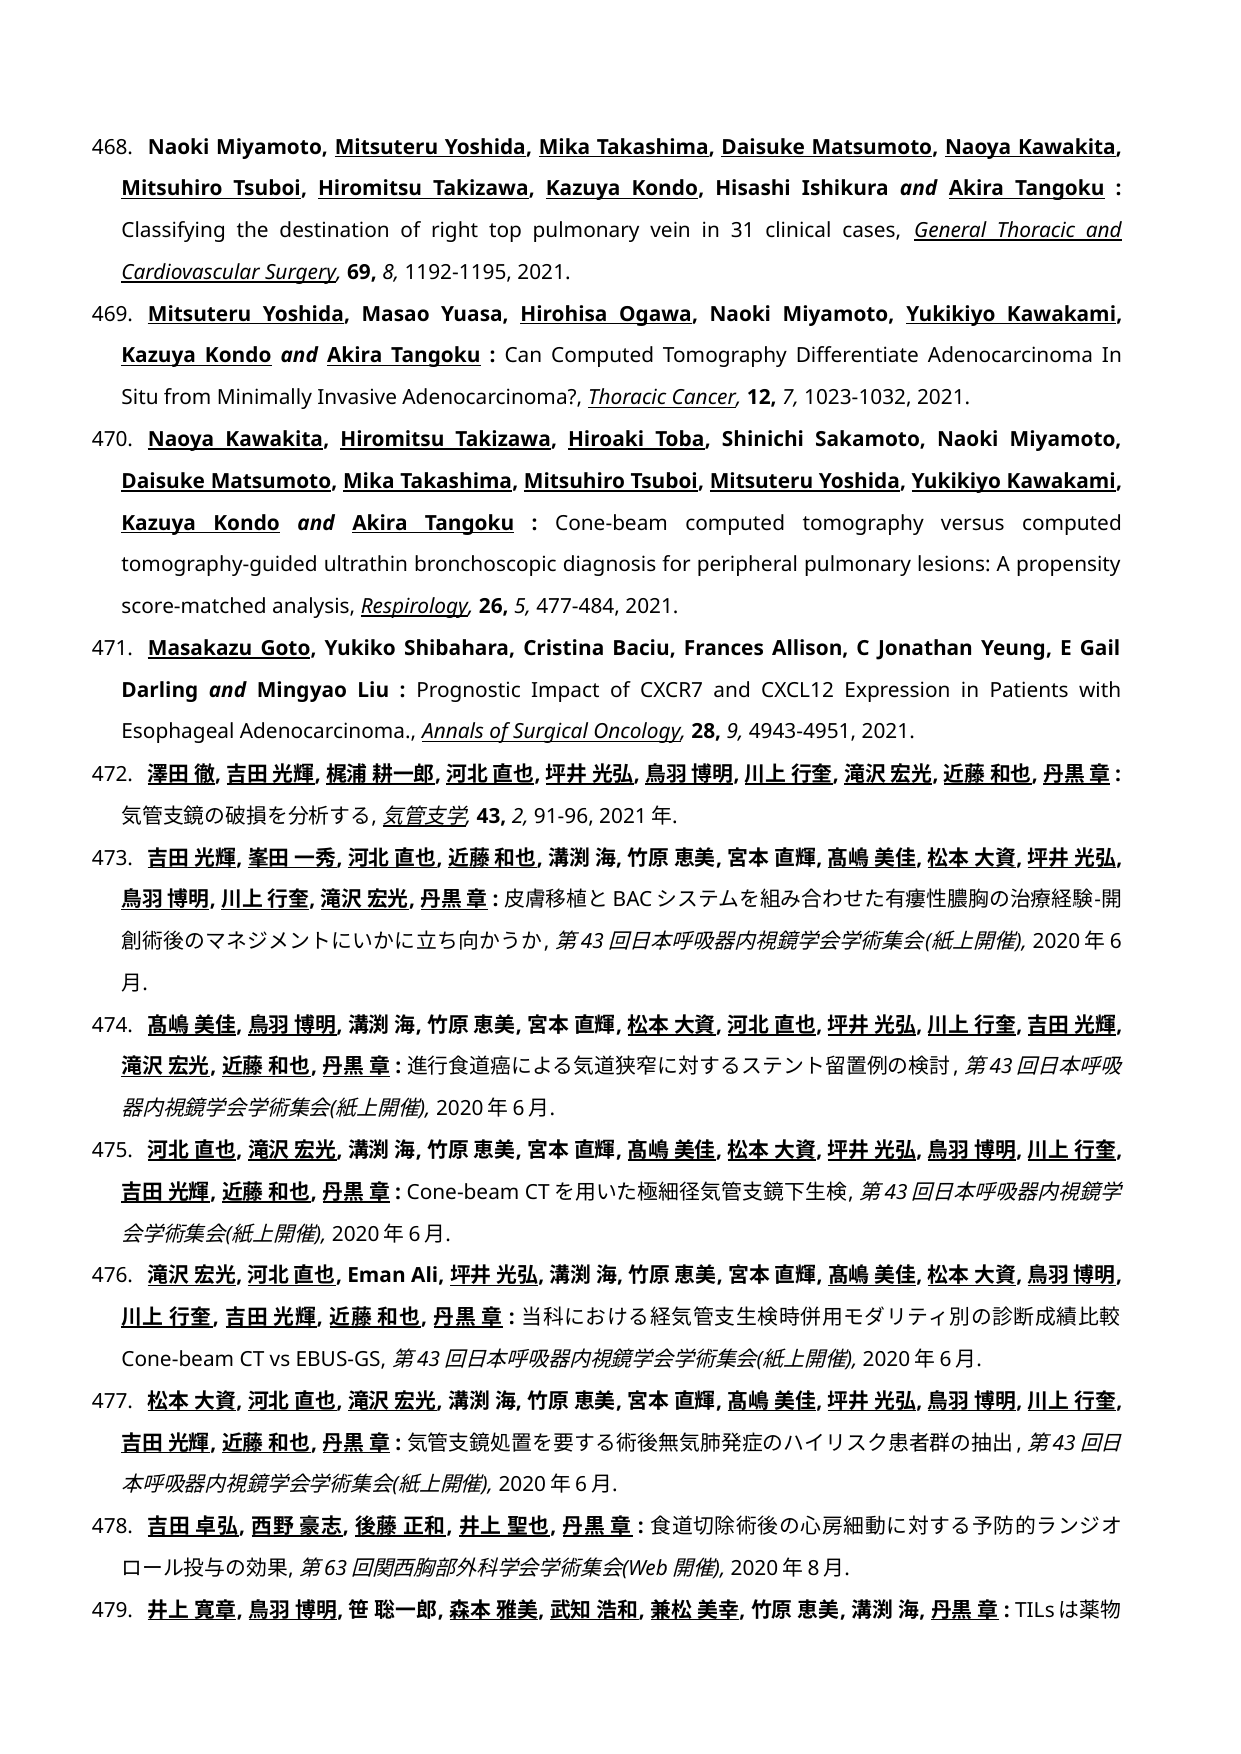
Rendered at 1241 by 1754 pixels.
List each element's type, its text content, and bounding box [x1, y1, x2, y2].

list 河北 直也, 滝沢 宏光, 溝渕 海, 竹原 恵美, 宮本 直輝, 髙嶋 美佳, 松本 大資, 坪井 光弘, 鳥羽 博明, 川上 行奎, 吉田 光輝, 近藤 和也, 丹黒 章 : Cone-beam CTを用いた極細径気管支鏡下生検, 第43回日本呼吸器内視鏡学会学術集会(紙上開催), 2020年6月. [92, 1128, 1122, 1253]
list 吉田 卓弘, 西野 豪志, 後藤 正和, 井上 聖也, 丹黒 章 : 食道切除術後の心房細動に対する予防的ランジオロール投与の効果, 第63回関西胸部外科学会学術集会(Web開催), 2020年8月. [92, 1503, 1122, 1587]
list 髙嶋 美佳, 鳥羽 博明, 溝渕 海, 竹原 恵美, 宮本 直輝, 松本 大資, 河北 直也, 坪井 光弘, 川上 行奎, 吉田 光輝, 滝沢 宏光, 近藤 和也, 丹黒 章 : 進行食道癌による気道狭窄に対するステント留置例の検討, 第43回日本呼吸器内視鏡学会学術集会(紙上開催), 2020年6月. [92, 1002, 1122, 1128]
list 澤田 徹, 吉田 光輝, 梶浦 耕一郎, 河北 直也, 坪井 光弘, 鳥羽 博明, 川上 行奎, 滝沢 宏光, 近藤 和也, 丹黒 章 : 気管支鏡の破損を分析する, 気管支学, 43, 2, 91-96, 2021年. [92, 752, 1122, 835]
list Naoki Miyamoto, Mitsuteru Yoshida, Mika Takashima, Daisuke Matsumoto, Naoya Kawakita, Mitsuhiro Tsuboi, Hiromitsu Takizawa, Kazuya Kondo, Hisashi Ishikura and Akira Tangoku : Classifying the destination of right top pulmonary vein in 31 clinical cases, General Thoracic and Cardiovascular Surgery, 69, 8, 1192-1195, 2021. [92, 125, 1122, 292]
list 吉田 光輝, 峯田 一秀, 河北 直也, 近藤 和也, 溝渕 海, 竹原 恵美, 宮本 直輝, 髙嶋 美佳, 松本 大資, 坪井 光弘, 鳥羽 博明, 川上 行奎, 滝沢 宏光, 丹黒 章 : 皮膚移植とBACシステムを組み合わせた有瘻性膿胸の治療経験-開創術後のマネジメントにいかに立ち向かうか, 第43回日本呼吸器内視鏡学会学術集会(紙上開催), 2020年6月. [92, 835, 1122, 1002]
list Naoya Kawakita, Hiromitsu Takizawa, Hiroaki Toba, Shinichi Sakamoto, Naoki Miyamoto, Daisuke Matsumoto, Mika Takashima, Mitsuhiro Tsuboi, Mitsuteru Yoshida, Yukikiyo Kawakami, Kazuya Kondo and Akira Tangoku : Cone-beam computed tomography versus computed tomography-guided ultrathin bronchoscopic diagnosis for peripheral pulmonary lesions: A propensity score-matched analysis, Respirology, 26, 5, 477-484, 2021. [92, 417, 1122, 626]
list Masakazu Goto, Yukiko Shibahara, Cristina Baciu, Frances Allison, C Jonathan Yeung, E Gail Darling and Mingyao Liu : Prognostic Impact of CXCR7 and CXCL12 Expression in Patients with Esophageal Adenocarcinoma., Annals of Surgical Oncology, 28, 9, 4943-4951, 2021. [92, 626, 1122, 752]
list 滝沢 宏光, 河北 直也, Eman Ali, 坪井 光弘, 溝渕 海, 竹原 恵美, 宮本 直輝, 髙嶋 美佳, 松本 大資, 鳥羽 博明, 川上 行奎, 吉田 光輝, 近藤 和也, 丹黒 章 : 当科における経気管支生検時併用モダリティ別の診断成績比較Cone-beam CT vs EBUS-GS, 第43回日本呼吸器内視鏡学会学術集会(紙上開催), 2020年6月. [92, 1253, 1122, 1378]
list Mitsuteru Yoshida, Masao Yuasa, Hirohisa Ogawa, Naoki Miyamoto, Yukikiyo Kawakami, Kazuya Kondo and Akira Tangoku : Can Computed Tomography Differentiate Adenocarcinoma In Situ from Minimally Invasive Adenocarcinoma?, Thoracic Cancer, 12, 7, 1023-1032, 2021. [92, 292, 1122, 417]
list 松本 大資, 河北 直也, 滝沢 宏光, 溝渕 海, 竹原 恵美, 宮本 直輝, 髙嶋 美佳, 坪井 光弘, 鳥羽 博明, 川上 行奎, 吉田 光輝, 近藤 和也, 丹黒 章 : 気管支鏡処置を要する術後無気肺発症のハイリスク患者群の抽出, 第43回日本呼吸器内視鏡学会学術集会(紙上開催), 2020年6月. [92, 1378, 1122, 1503]
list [92, 1587, 1122, 1629]
